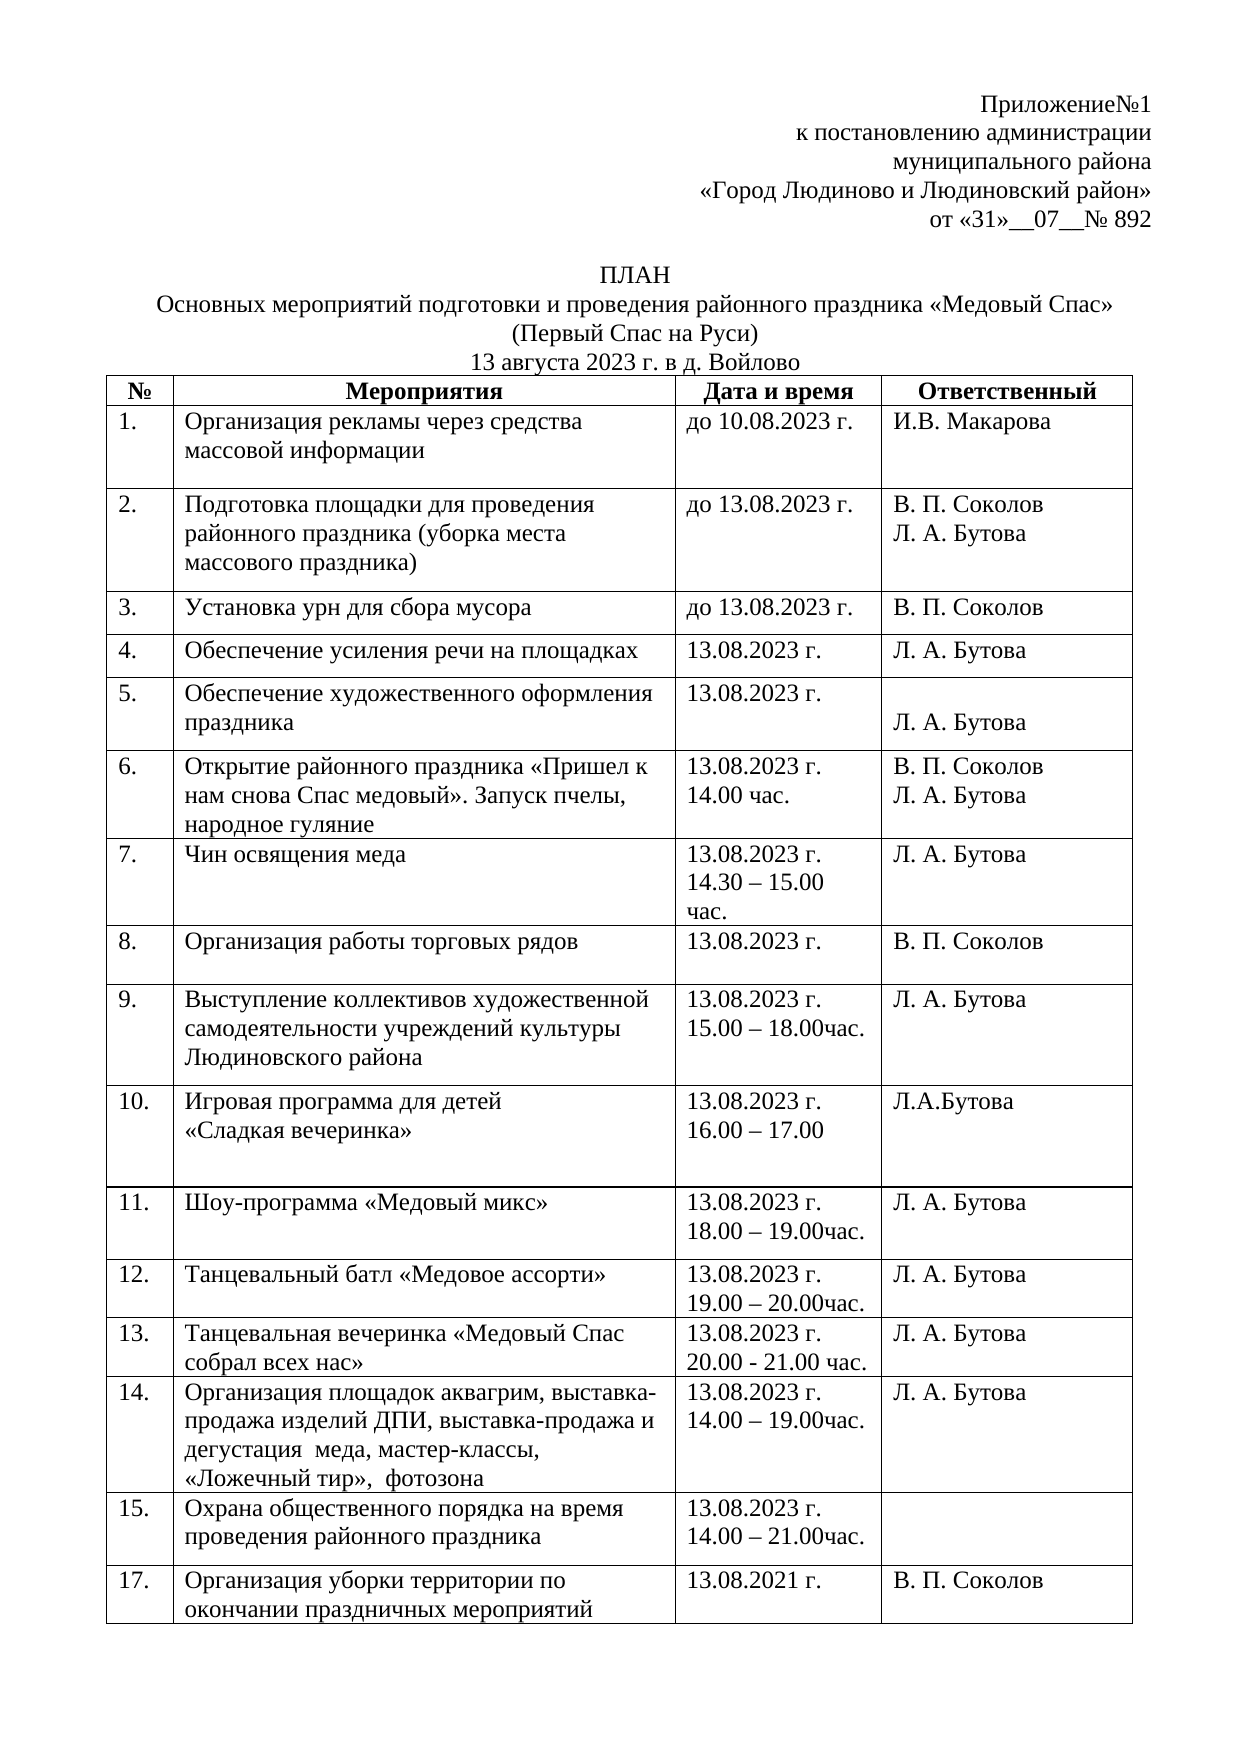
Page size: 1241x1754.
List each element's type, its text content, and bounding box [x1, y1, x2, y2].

table_cell Л. А. Бутова [882, 1260, 1132, 1317]
table_cell Подготовка площадки для проведения районного праздника (уборка места массового праздника) [174, 489, 675, 591]
table_cell Обеспечение усиления речи на площадках [174, 635, 675, 677]
table_cell 13.08.2021 г. [676, 1566, 881, 1623]
table_header Ответственный [882, 376, 1132, 405]
table_cell 9. [107, 985, 173, 1085]
table_cell Организация работы торговых рядов [174, 926, 675, 983]
table_cell Организация рекламы через средства массовой информации [174, 406, 675, 488]
text к постановлению администрации [118, 117, 1152, 146]
text Основных мероприятий подготовки и проведения районного праздника «Медовый Спас» (Первый Спас на Руси) [118, 289, 1152, 347]
table_cell Охрана общественного порядка на время проведения районного праздника [174, 1493, 675, 1564]
table_cell 11. [107, 1188, 173, 1258]
table_cell 10. [107, 1086, 173, 1186]
table_cell 6. [107, 751, 173, 838]
table_cell В. П. Соколов Л. А. Бутова [882, 489, 1132, 591]
table_cell Организация уборки территории по окончании праздничных мероприятий [174, 1566, 675, 1623]
table_cell Организация площадок аквагрим, выставка-продажа изделий ДПИ, выставка-продажа и дегустация меда, мастер-классы, «Ложечный тир», фотозона [174, 1377, 675, 1492]
table_cell 13.08.2023 г. 14.00 – 21.00час. [676, 1493, 881, 1564]
table_cell 13.08.2023 г. [676, 678, 881, 750]
table_cell до 10.08.2023 г. [676, 406, 881, 488]
table_cell 7. [107, 839, 173, 925]
text от «31»__07__№ 892 [118, 204, 1152, 232]
table_cell В. П. Соколов [882, 592, 1132, 634]
table_cell 12. [107, 1260, 173, 1317]
text муниципального района [118, 146, 1152, 175]
table_cell Л. А. Бутова [882, 1318, 1132, 1376]
table_cell В. П. Соколов Л. А. Бутова [882, 751, 1132, 838]
table_cell 3. [107, 592, 173, 634]
table_cell Выступление коллективов художественной самодеятельности учреждений культуры Людиновского района [174, 985, 675, 1085]
table_cell 13.08.2023 г. 14.30 – 15.00 час. [676, 839, 881, 925]
table_cell Танцевальная вечеринка «Медовый Спас собрал всех нас» [174, 1318, 675, 1376]
table_cell Шоу-программа «Медовый микс» [174, 1188, 675, 1258]
table_cell 13.08.2023 г. [676, 926, 881, 983]
table_cell до 13.08.2023 г. [676, 489, 881, 591]
table_cell Открытие районного праздника «Пришел к нам снова Спас медовый». Запуск пчелы, народное гуляние [174, 751, 675, 838]
table_cell В. П. Соколов [882, 1566, 1132, 1623]
table_cell Л. А. Бутова [882, 839, 1132, 925]
table_cell 2. [107, 489, 173, 591]
table_cell 4. [107, 635, 173, 677]
table_cell [882, 1493, 1132, 1564]
table_cell 15. [107, 1493, 173, 1564]
table_cell 13.08.2023 г. 19.00 – 20.00час. [676, 1260, 881, 1317]
table_header Дата и время [676, 376, 881, 405]
table_cell Игровая программа для детей «Сладкая вечеринка» [174, 1086, 675, 1186]
text Приложение№1 [118, 89, 1152, 117]
table_cell Л.А.Бутова [882, 1086, 1132, 1186]
table_cell В. П. Соколов [882, 926, 1132, 983]
table_header Мероприятия [174, 376, 675, 405]
table_cell Танцевальный батл «Медовое ассорти» [174, 1260, 675, 1317]
table_cell Л. А. Бутова [882, 1188, 1132, 1258]
table_cell 13.08.2023 г. 20.00 - 21.00 час. [676, 1318, 881, 1376]
table_cell Л. А. Бутова [882, 678, 1132, 750]
table_cell Л. А. Бутова [882, 1377, 1132, 1492]
table_cell 14. [107, 1377, 173, 1492]
table_cell 17. [107, 1566, 173, 1623]
table_cell 13. [107, 1318, 173, 1376]
table_cell 8. [107, 926, 173, 983]
table_cell Л. А. Бутова [882, 635, 1132, 677]
table_cell Чин освящения меда [174, 839, 675, 925]
table_cell И.В. Макарова [882, 406, 1132, 488]
table_cell 13.08.2023 г. 14.00 – 19.00час. [676, 1377, 881, 1492]
table_cell 13.08.2023 г. 18.00 – 19.00час. [676, 1188, 881, 1258]
table_cell 5. [107, 678, 173, 750]
table_cell 13.08.2023 г. [676, 635, 881, 677]
table_cell 13.08.2023 г. 16.00 – 17.00 [676, 1086, 881, 1186]
table_header № [107, 376, 173, 405]
text «Город Людиново и Людиновский район» [118, 175, 1152, 204]
table_cell 13.08.2023 г. 15.00 – 18.00час. [676, 985, 881, 1085]
table_cell 13.08.2023 г. 14.00 час. [676, 751, 881, 838]
text 13 августа 2023 г. в д. Войлово [118, 347, 1152, 375]
table_cell 1. [107, 406, 173, 488]
text ПЛАН [118, 260, 1152, 289]
table_cell Л. А. Бутова [882, 985, 1132, 1085]
table_cell Обеспечение художественного оформления праздника [174, 678, 675, 750]
table_cell Установка урн для сбора мусора [174, 592, 675, 634]
table_cell до 13.08.2023 г. [676, 592, 881, 634]
